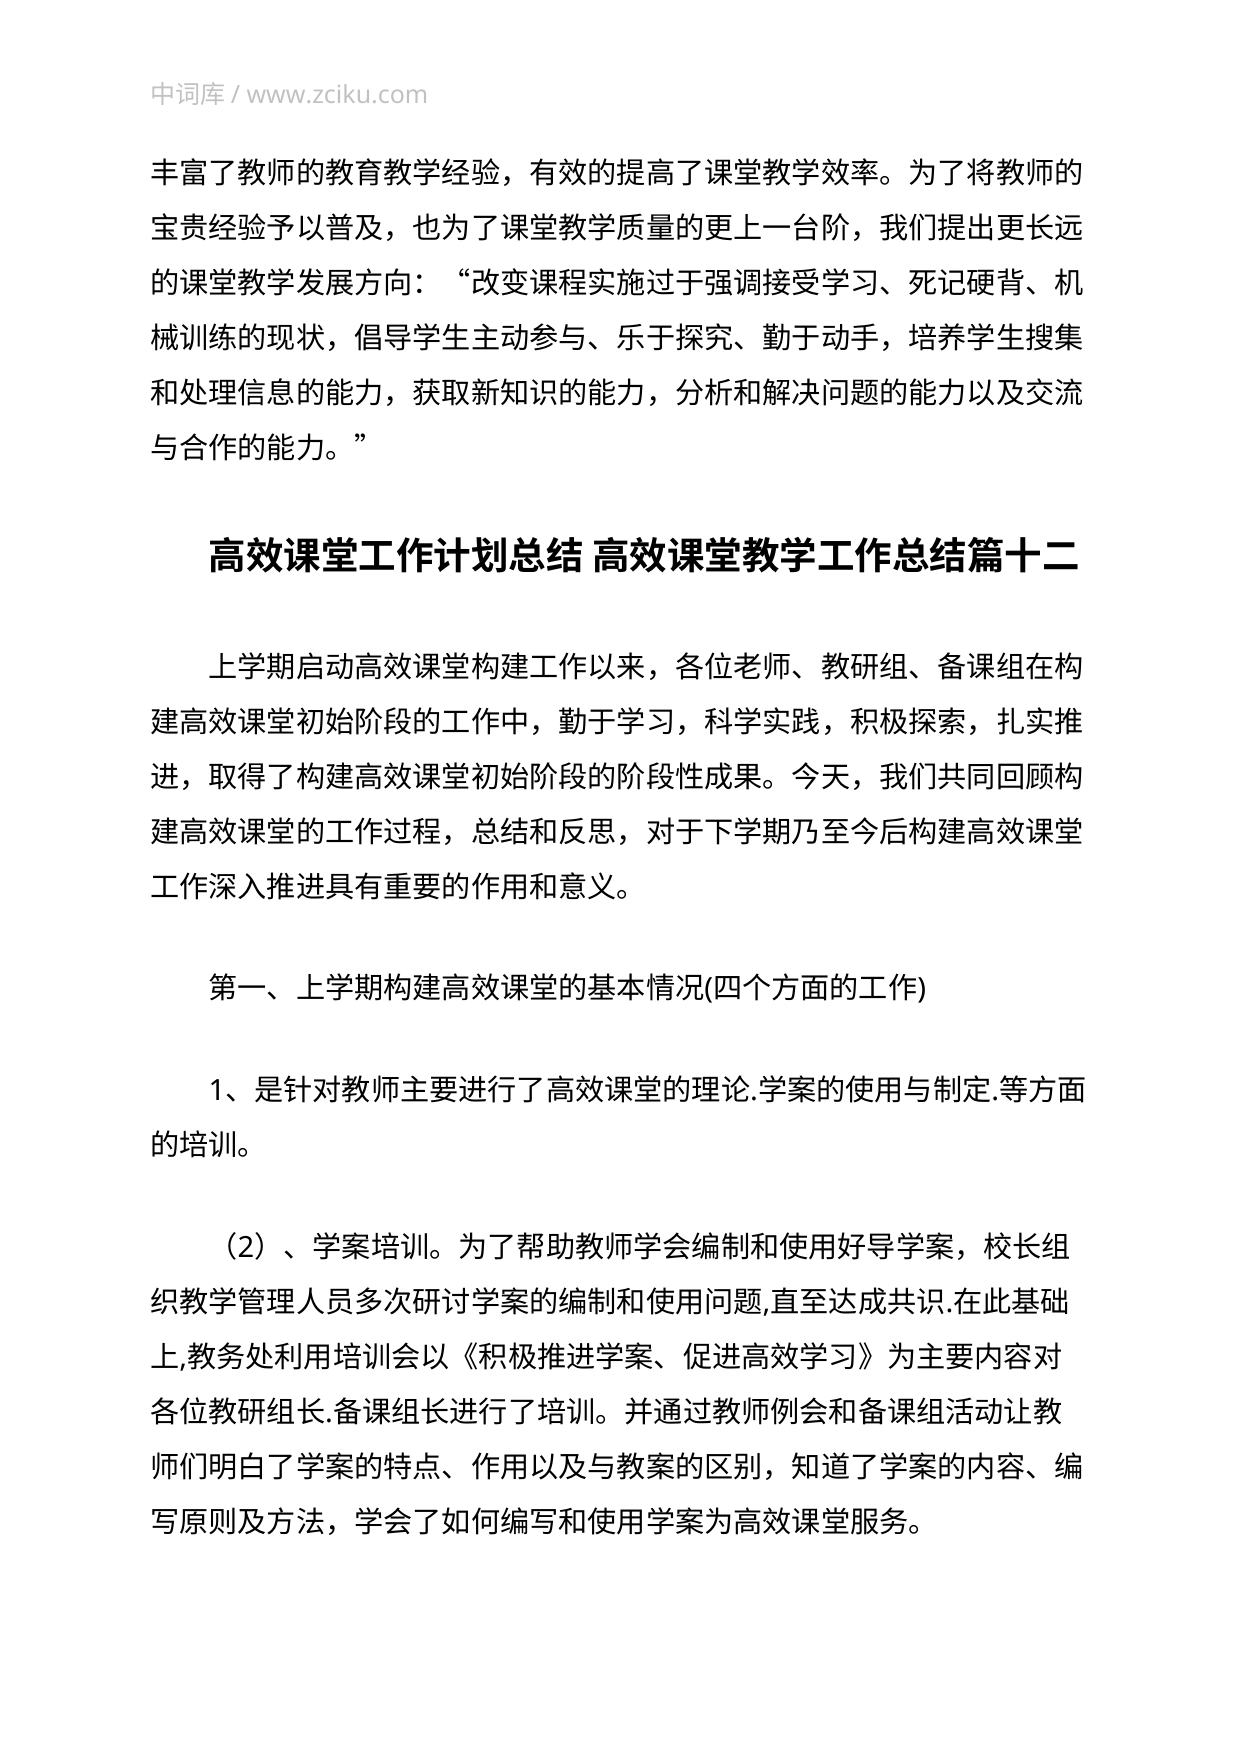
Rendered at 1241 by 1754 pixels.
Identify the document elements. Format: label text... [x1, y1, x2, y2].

text 高效课堂工作计划总结 高效课堂教学工作总结篇十二 [150, 526, 1090, 581]
text 1、是针对教师主要进行了高效课堂的理论.学案的使用与制定.等方面的培训。 [150, 1067, 1090, 1164]
text 第一、上学期构建高效课堂的基本情况(四个方面的工作) [150, 965, 1090, 1007]
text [150, 150, 1090, 467]
text （2）、学案培训。为了帮助教师学会编制和使用好导学案，校长组织教学管理人员多次研讨学案的编制和使用问题,直至达成共识.在此基础上,教务处利用培训会以《积极推进学案、促进高效学习》为主要内容对各位教研组长.备课组长进行了培训。并通过教师例会和备课组活动让教师们明白了学案的特点、作用以及与教案的区别，知道了学案的内容、编写原则及方法，学会了如何编写和使用学案为高效课堂服务。 [150, 1224, 1090, 1541]
text 上学期启动高效课堂构建工作以来，各位老师、教研组、备课组在构建高效课堂初始阶段的工作中，勤于学习，科学实践，积极探索，扎实推进，取得了构建高效课堂初始阶段的阶段性成果。今天，我们共同回顾构建高效课堂的工作过程，总结和反思，对于下学期乃至今后构建高效课堂工作深入推进具有重要的作用和意义。 [150, 644, 1090, 906]
